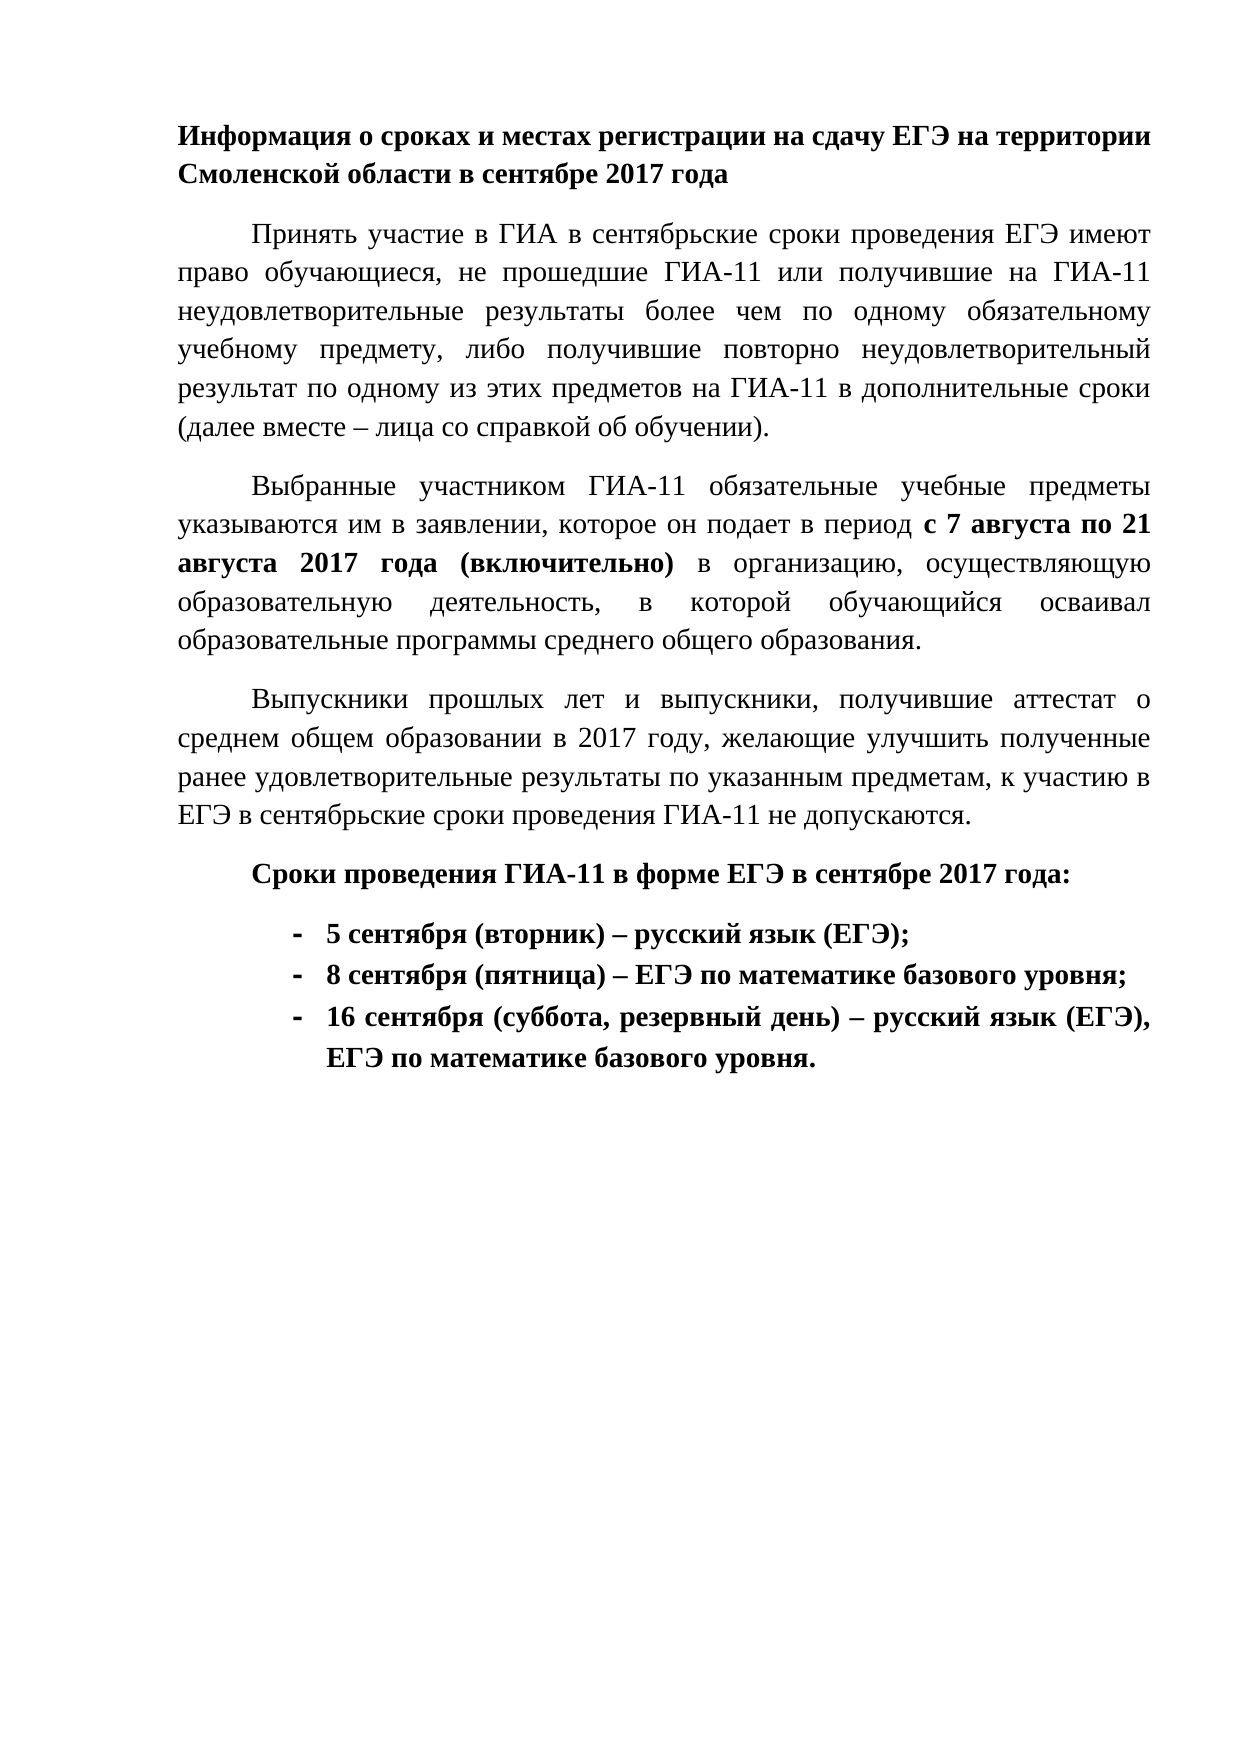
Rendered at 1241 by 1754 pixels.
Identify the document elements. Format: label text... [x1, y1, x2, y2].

list 16 сентября (суббота, резервный день) – русский язык (ЕГЭ), ЕГЭ по математике базового уровня. [288, 999, 1152, 1073]
text Принять участие в ГИА в сентябрьские сроки проведения ЕГЭ имеют право обучающиеся, не прошедшие ГИА-11 или получившие на ГИА-11 неудовлетворительные результаты более чем по одному обязательному учебному предмету, либо получившие повторно неудовлетворительный результат по одному из этих предметов на ГИА-11 в дополнительные сроки (далее вместе – лица со справкой об обучении). [177, 216, 1152, 442]
text Выбранные участником ГИА-11 обязательные учебные предметы указываются им в заявлении, которое он подает в период с 7 августа по 21 августа 2017 года (включительно) в организацию, осуществляющую образовательную деятельность, в которой обучающийся осваивал образовательные программы среднего общего образования. [177, 468, 1152, 656]
list 8 сентября (пятница) – ЕГЭ по математике базового уровня; [288, 957, 1152, 993]
text Сроки проведения ГИА-11 в форме ЕГЭ в сентябре 2017 года: [177, 857, 1152, 890]
text Выпускники прошлых лет и выпускники, получившие аттестат о среднем общем образовании в 2017 году, желающие улучшить полученные ранее удовлетворительные результаты по указанным предметам, к участию в ЕГЭ в сентябрьские сроки проведения ГИА-11 не допускаются. [177, 682, 1152, 831]
text Информация о сроках и местах регистрации на сдачу ЕГЭ на территории Смоленской области в сентябре 2017 года [177, 118, 1152, 190]
list 5 сентября (вторник) – русский язык (ЕГЭ); [288, 916, 1152, 952]
